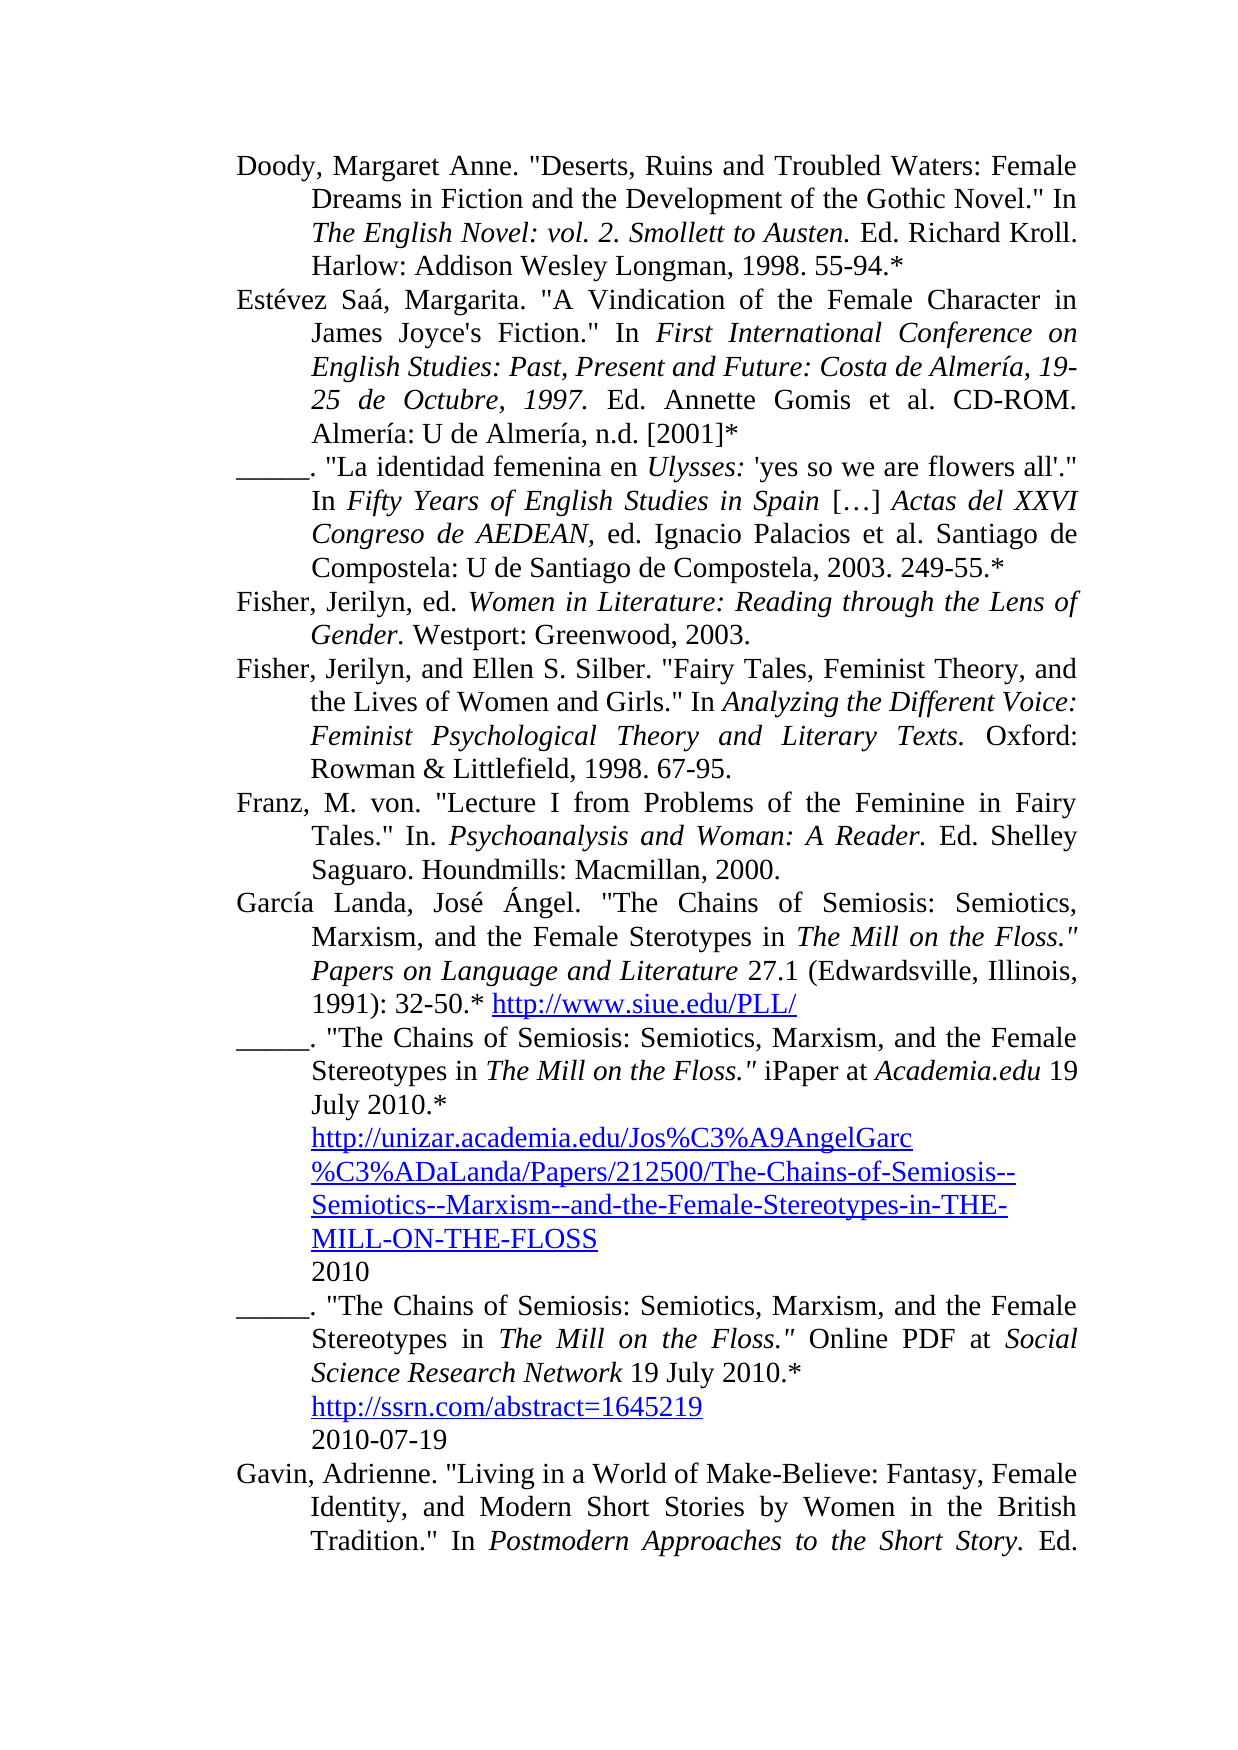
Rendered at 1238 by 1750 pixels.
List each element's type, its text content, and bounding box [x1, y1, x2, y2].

text García Landa, José Ángel. "The Chains of Semiosis: Semiotics, Marxism, and the Female Sterotypes in The Mill on the Floss." Papers on Language and Literature 27.1 (Edwardsville, Illinois, 1991): 32-50.* http://www.siue.edu/PLL/ [236, 886, 1078, 1020]
text http://ssrn.com/abstract=1645219 [236, 1389, 1078, 1422]
text Estévez Saá, Margarita. "A Vindication of the Female Character in James Joyce's Fiction." In First International Conference on English Studies: Past, Present and Future: Costa de Almería, 19-25 de Octubre, 1997. Ed. Annette Gomis et al. CD-ROM. Almería: U de Almería, n.d. [2001]* [236, 282, 1078, 449]
text 2010-07-19 [236, 1422, 1078, 1456]
text http://unizar.academia.edu/Jos%C3%A9AngelGarc%C3%ADaLanda/Papers/212500/The-Chains-of-Semiosis--Semiotics--Marxism--and-the-Female-Stereotypes-in-THE-MILL-ON-THE-FLOSS [236, 1120, 1078, 1254]
text 2010 [236, 1254, 1078, 1288]
text _____. "The Chains of Semiosis: Semiotics, Marxism, and the Female Stereotypes in The Mill on the Floss." Online PDF at Social Science Research Network 19 July 2010.* [236, 1288, 1078, 1389]
text Fisher, Jerilyn, ed. Women in Literature: Reading through the Lens of Gender. Westport: Greenwood, 2003. [236, 584, 1078, 651]
text _____. "The Chains of Semiosis: Semiotics, Marxism, and the Female Stereotypes in The Mill on the Floss." iPaper at Academia.edu 19 July 2010.* [236, 1020, 1078, 1120]
text _____. "La identidad femenina en Ulysses: 'yes so we are flowers all'." In Fifty Years of English Studies in Spain […] Actas del XXVI Congreso de AEDEAN, ed. Ignacio Palacios et al. Santiago de Compostela: U de Santiago de Compostela, 2003. 249-55.* [236, 449, 1078, 584]
text Franz, M. von. "Lecture I from Problems of the Feminine in Fairy Tales." In. Psychoanalysis and Woman: A Reader. Ed. Shelley Saguaro. Houndmills: Macmillan, 2000. [236, 785, 1078, 886]
text Fisher, Jerilyn, and Ellen S. Silber. "Fairy Tales, Feminist Theory, and the Lives of Women and Girls." In Analyzing the Different Voice: Feminist Psychological Theory and Literary Texts. Oxford: Rowman & Littlefield, 1998. 67-95. [236, 651, 1078, 785]
text Doody, Margaret Anne. "Deserts, Ruins and Troubled Waters: Female Dreams in Fiction and the Development of the Gothic Novel." In The English Novel: vol. 2. Smollett to Austen. Ed. Richard Kroll. Harlow: Addison Wesley Longman, 1998. 55-94.* [236, 148, 1078, 282]
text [236, 1456, 1078, 1556]
